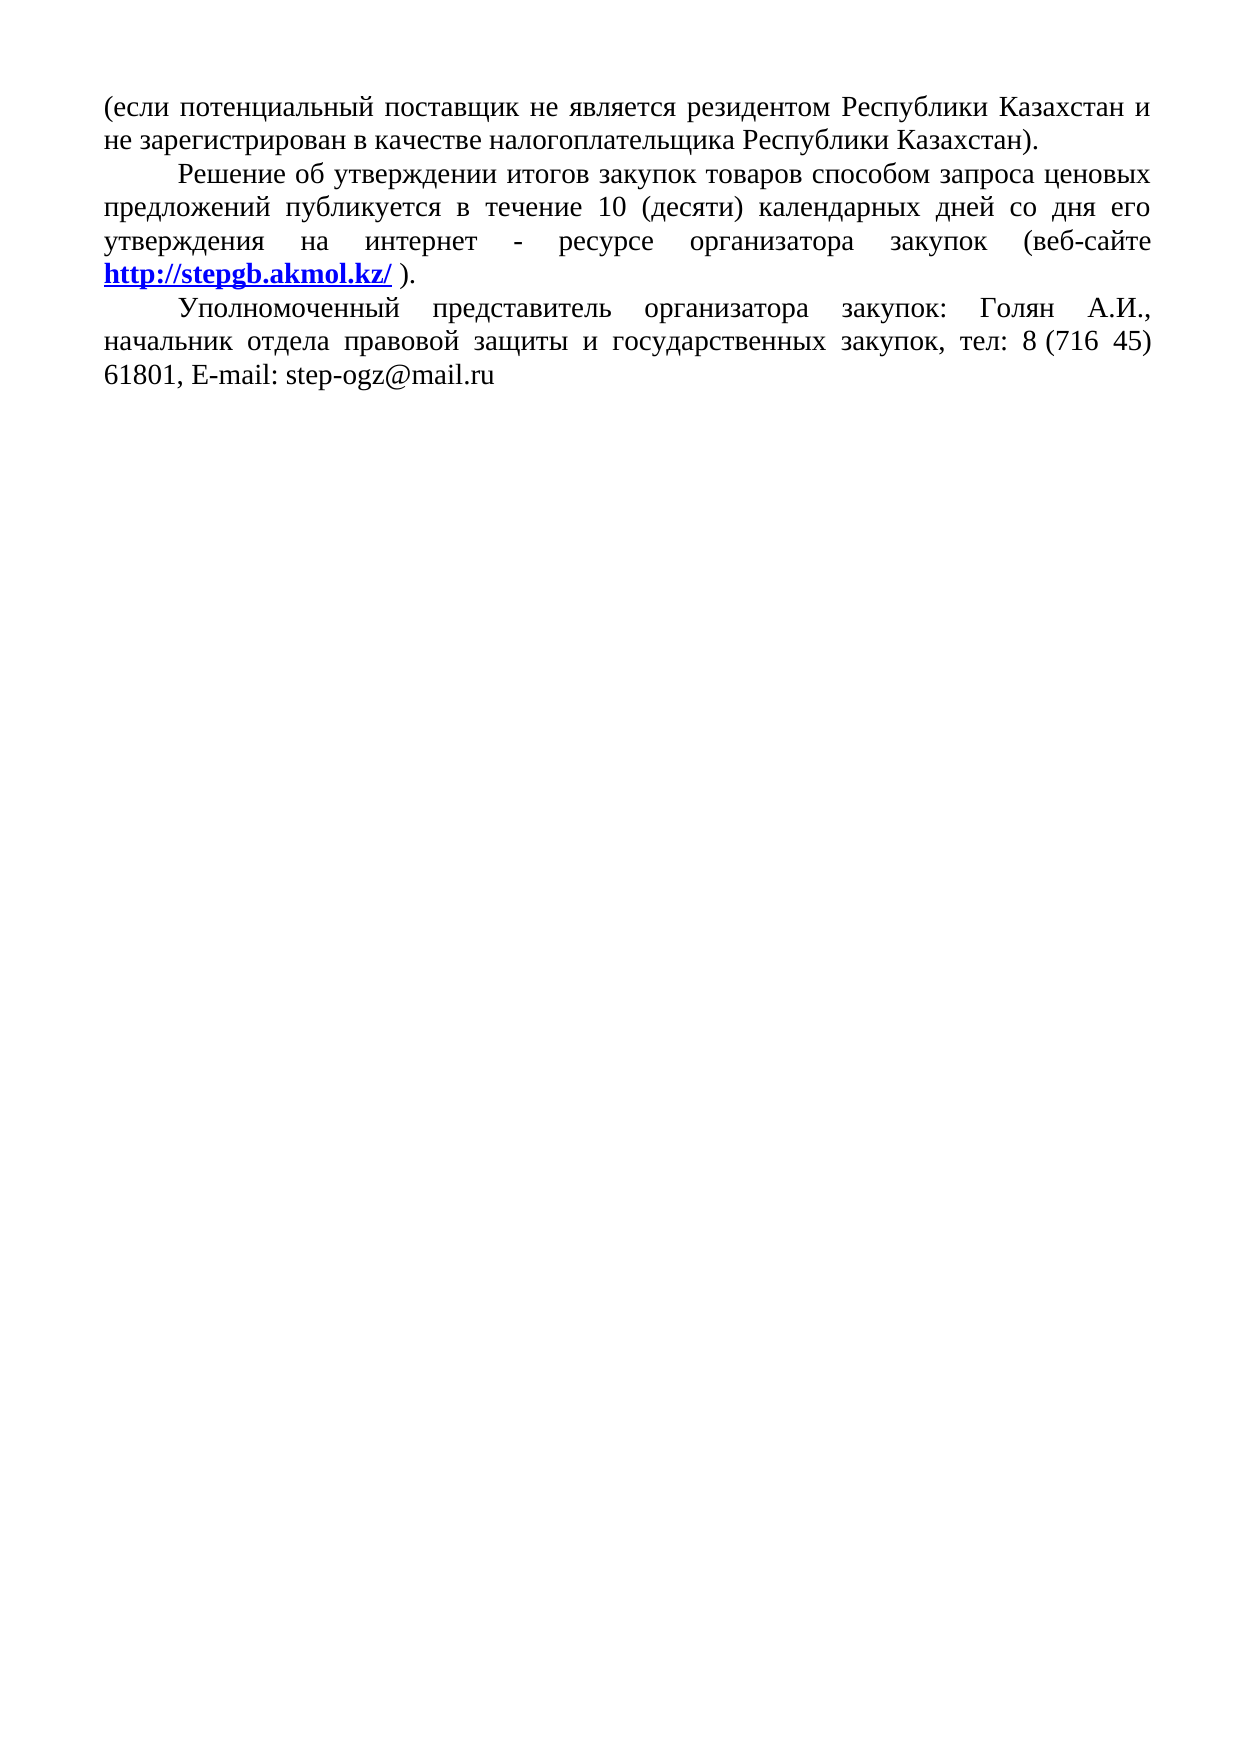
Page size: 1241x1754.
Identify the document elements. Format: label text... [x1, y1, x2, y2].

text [103, 89, 1152, 156]
text Решение об утверждении итогов закупок товаров способом запроса ценовых предложений публикуется в течение 10 (десяти) календарных дней со дня его утверждения на интернет - ресурсе организатора закупок (веб-сайте http://stepgb.akmol.kz/ ). [103, 156, 1152, 290]
text Уполномоченный представитель организатора закупок: Голян А.И., начальник отдела правовой защиты и государственных закупок, тел: 8 (716 45) 61801, E-mail: step-ogz@mail.ru [103, 290, 1152, 391]
